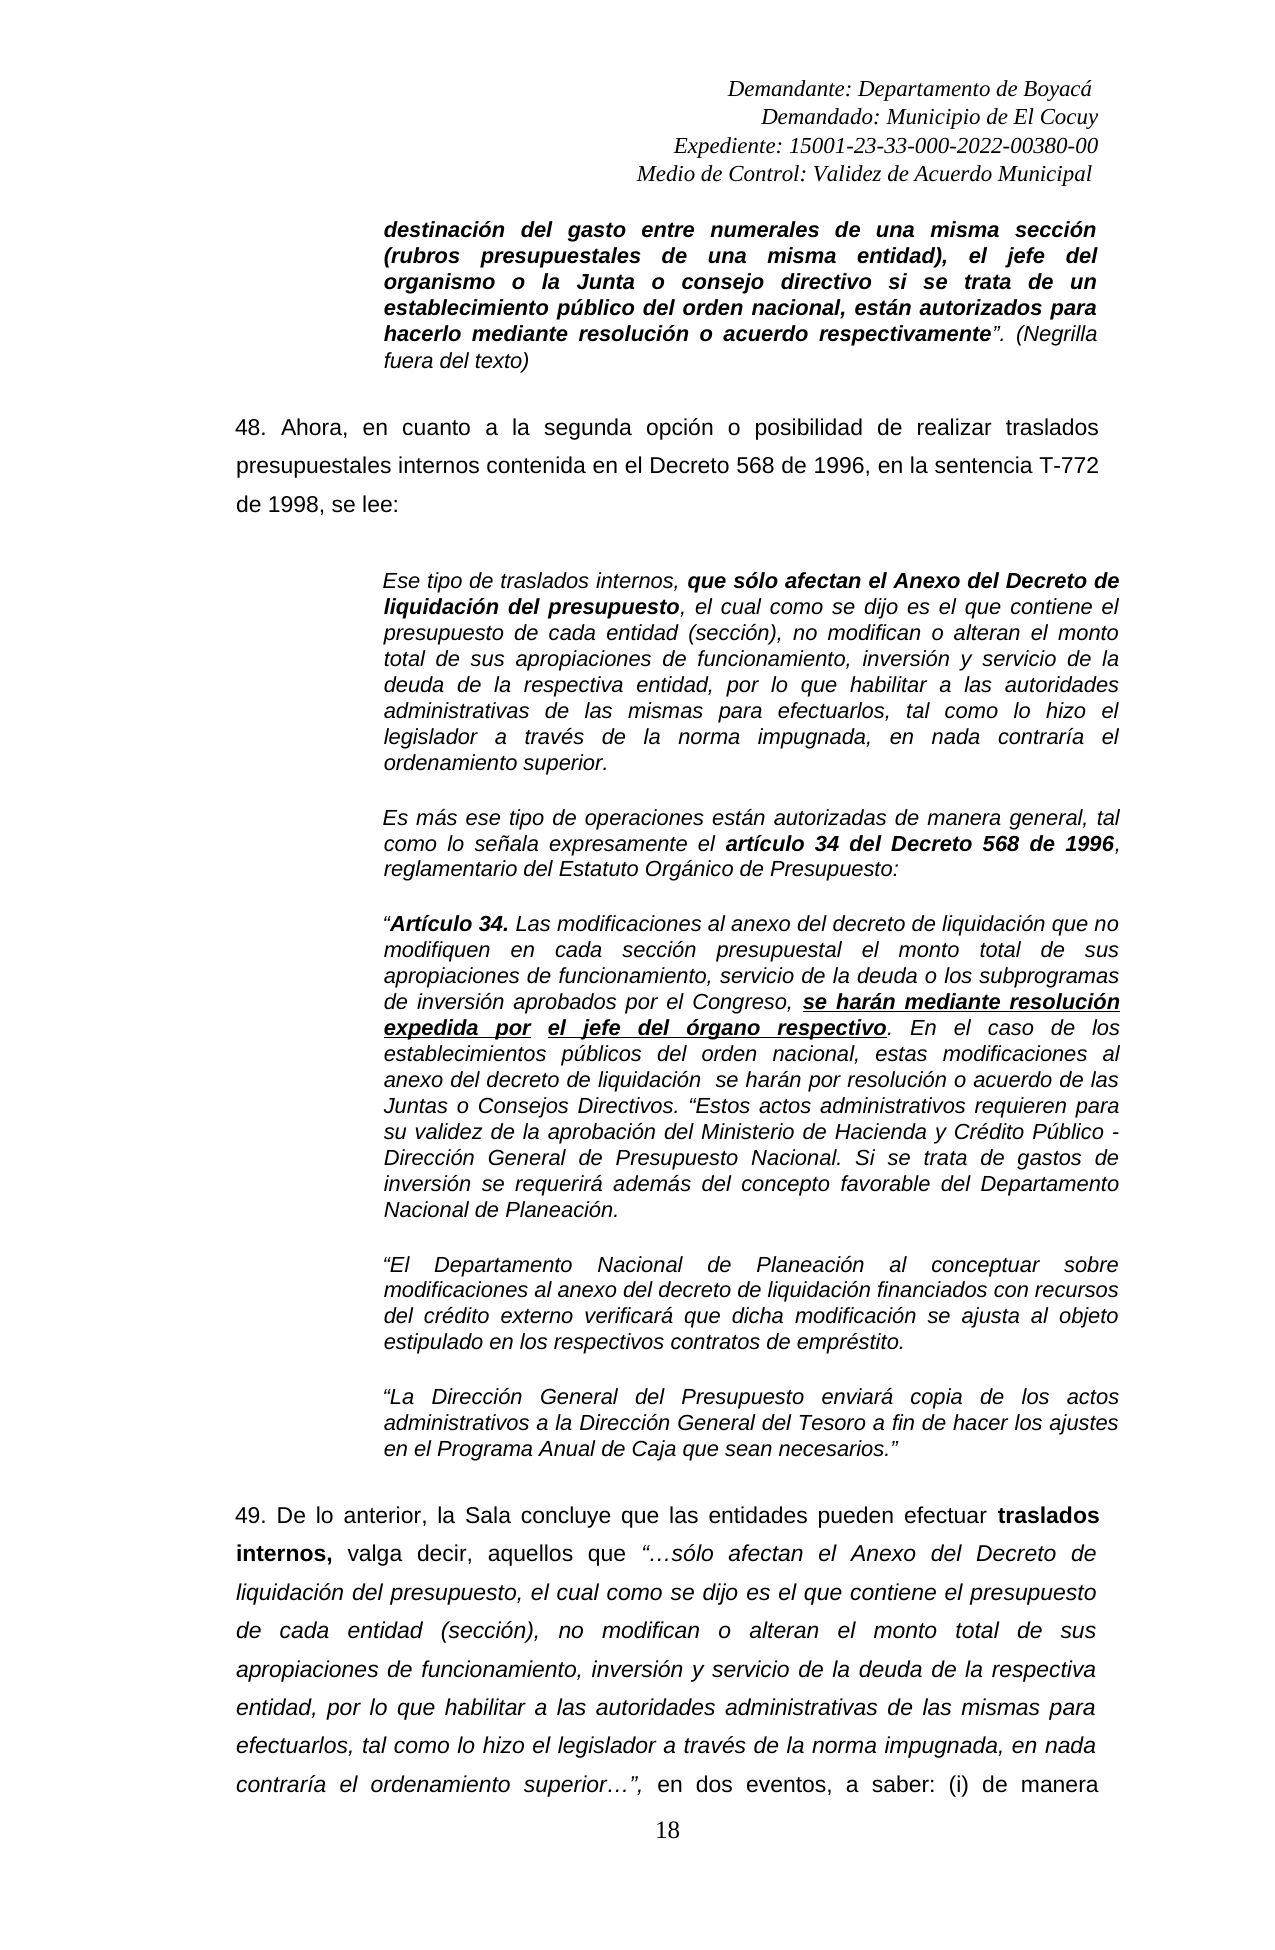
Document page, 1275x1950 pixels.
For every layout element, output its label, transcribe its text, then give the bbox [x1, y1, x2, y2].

text “El Departamento Nacional de Planeación al conceptuar sobre modificaciones al anexo del decreto de liquidación financiados con recursos del crédito externo verificará que dicha modificación se ajusta al objeto estipulado en los respectivos contratos de empréstito. [382, 1251, 1122, 1354]
text “Artículo 34. Las modificaciones al anexo del decreto de liquidación que no modifiquen en cada sección presupuestal el monto total de sus apropiaciones de funcionamiento, servicio de la deuda o los subprogramas de inversión aprobados por el Congreso, se harán mediante resolución expedida por el jefe del órgano respectivo. En el caso de los establecimientos públicos del orden nacional, estas modificaciones al anexo del decreto de liquidación se harán por resolución o acuerdo de las Juntas o Consejos Directivos. “Estos actos administrativos requieren para su validez de la aprobación del Ministerio de Hacienda y Crédito Público - Dirección General de Presupuesto Nacional. Si se trata de gastos de inversión se requerirá además del concepto favorable del Departamento Nacional de Planeación. [382, 911, 1122, 1222]
text “La Dirección General del Presupuesto enviará copia de los actos administrativos a la Dirección General del Tesoro a fin de hacer los ajustes en el Programa Anual de Caja que sean necesarios.” [382, 1384, 1122, 1461]
text Es decir, que de acuerdo con la regulación orgánica de presupuesto, contenida en el correspondiente Estatuto y sus normas reglamentarias, cuando se trata de traslados presupuestales internos, esto es de operaciones a través de las cuales “...simplemente se varía la destinación del gasto entre numerales de una misma sección (rubros presupuestales de una misma entidad), el jefe del organismo o la Junta o consejo directivo si se trata de un establecimiento público del orden nacional, están autorizados para hacerlo mediante resolución o acuerdo respectivamente”. (Negrilla fuera del texto) [382, 217, 1099, 373]
text 48. Ahora, en cuanto a la segunda opción o posibilidad de realizar traslados presupuestales internos contenida en el Decreto 568 de 1996, en la sentencia T-772 de 1998, se lee: [235, 414, 1099, 517]
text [235, 1502, 1099, 1797]
text Ese tipo de traslados internos, que sólo afectan el Anexo del Decreto de liquidación del presupuesto, el cual como se dijo es el que contiene el presupuesto de cada entidad (sección), no modifican o alteran el monto total de sus apropiaciones de funcionamiento, inversión y servicio de la deuda de la respectiva entidad, por lo que habilitar a las autoridades administrativas de las mismas para efectuarlos, tal como lo hizo el legislador a través de la norma impugnada, en nada contraría el ordenamiento superior. [382, 568, 1122, 775]
text Es más ese tipo de operaciones están autorizadas de manera general, tal como lo señala expresamente el artículo 34 del Decreto 568 de 1996, reglamentario del Estatuto Orgánico de Presupuesto: [382, 804, 1123, 882]
